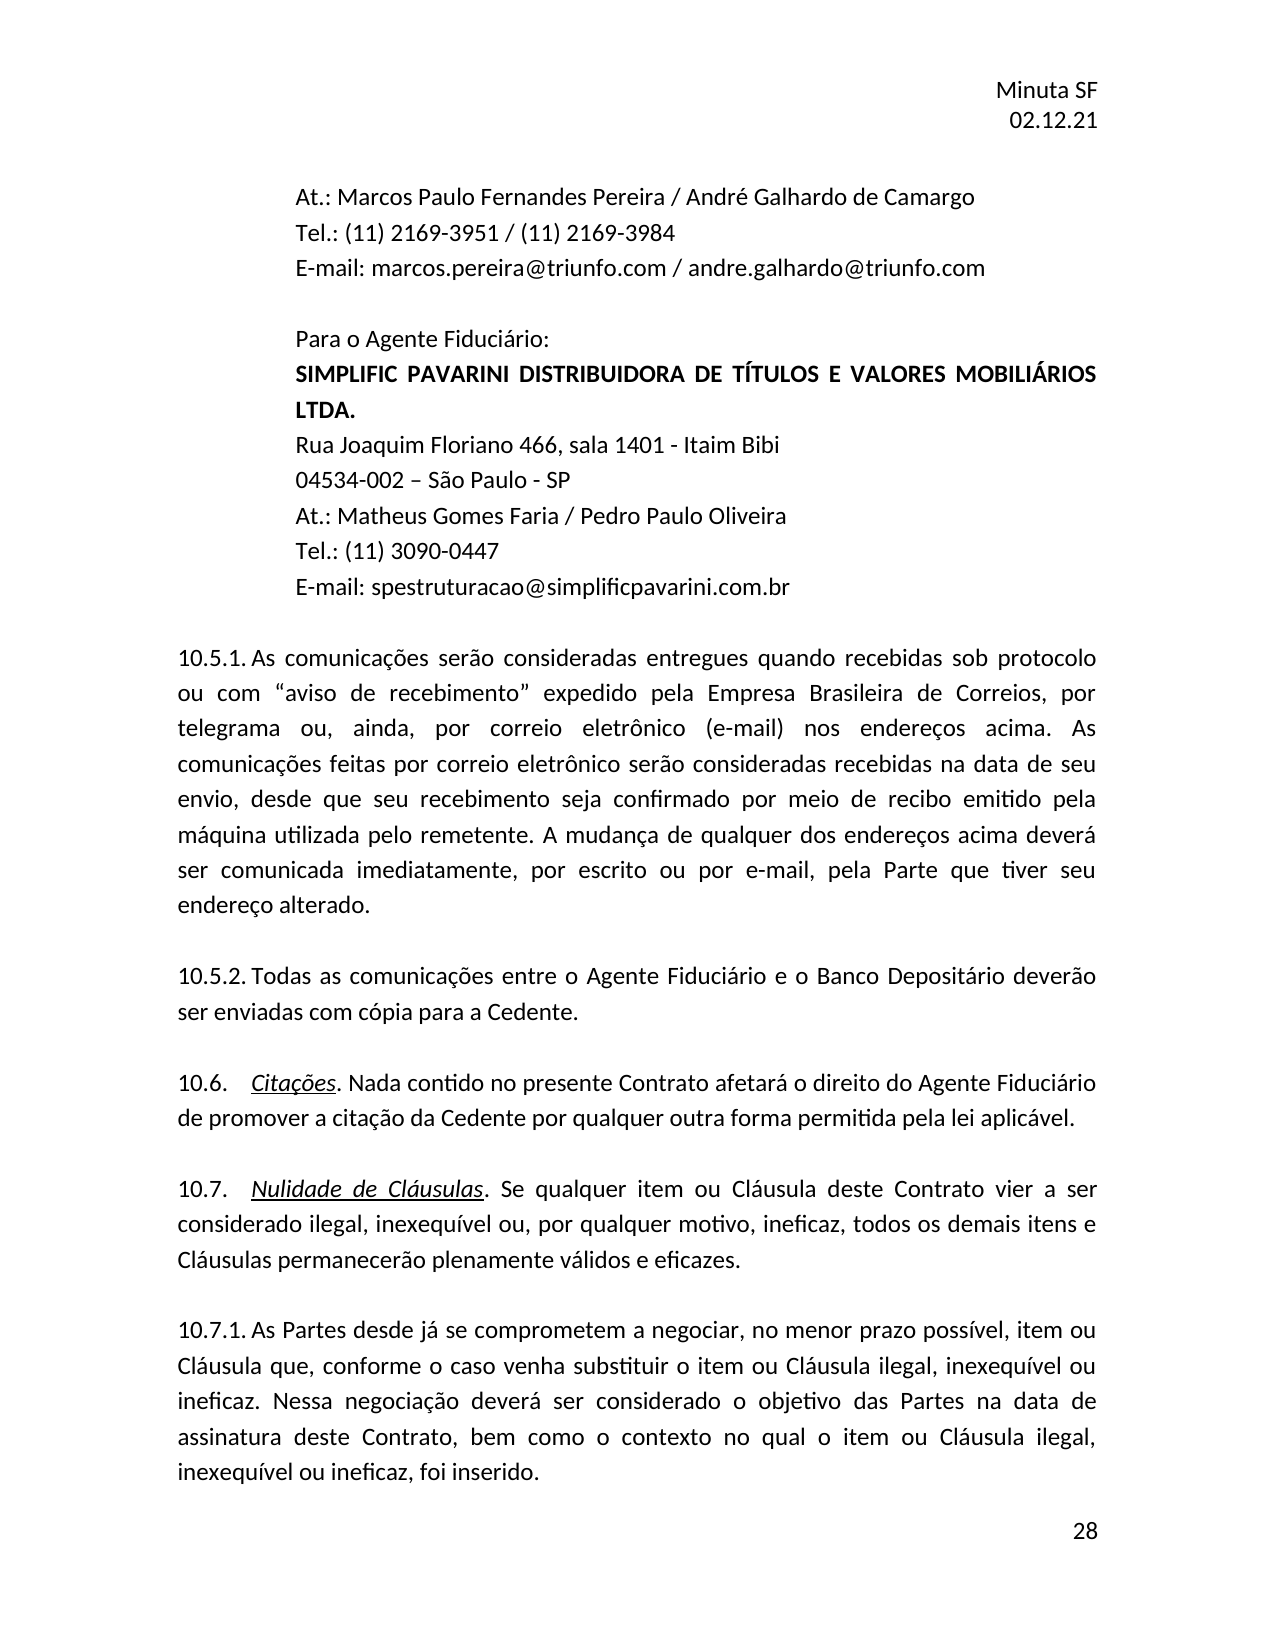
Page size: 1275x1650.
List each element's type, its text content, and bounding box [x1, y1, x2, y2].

text E-mail: spestruturacao@simplificpavarini.com.br [295, 567, 1098, 602]
text SIMPLIFIC PAVARINI DISTRIBUIDORA DE TÍTULOS E VALORES MOBILIÁRIOS LTDA. [295, 354, 1098, 425]
text Rua Joaquim Floriano 466, sala 1401 - Itaim Bibi [295, 425, 1098, 461]
text Tel.: (11) 3090-0447 [295, 531, 1098, 567]
text At.: Matheus Gomes Faria / Pedro Paulo Oliveira [295, 496, 1098, 531]
text Para o Agente Fiduciário: [295, 319, 1098, 354]
text 04534-002 – São Paulo - SP [295, 461, 1098, 496]
list Todas as comunicações entre o Agente Fiduciário e o Banco Depositário deverão ser enviadas com cópia para a Cedente. [177, 956, 1098, 1027]
list Nulidade de Cláusulas. Se qualquer item ou Cláusula deste Contrato vier a ser considerado ilegal, inexequível ou, por qualquer motivo, ineficaz, todos os demais itens e Cláusulas permanecerão plenamente válidos e eficazes. [177, 1169, 1098, 1275]
text Tel.: (11) 2169-3951 / (11) 2169-3984 [295, 213, 1098, 248]
text E-mail: marcos.pereira@triunfo.com / andre.galhardo@triunfo.com [295, 248, 1098, 283]
list As comunicações serão consideradas entregues quando recebidas sob protocolo ou com “aviso de recebimento” expedido pela Empresa Brasileira de Correios, por telegrama ou, ainda, por correio eletrônico (e-mail) nos endereços acima. As comunicações feitas por correio eletrônico serão consideradas recebidas na data de seu envio, desde que seu recebimento seja confirmado por meio de recibo emitido pela máquina utilizada pelo remetente. A mudança de qualquer dos endereços acima deverá ser comunicada imediatamente, por escrito ou por e-mail, pela Parte que tiver seu endereço alterado. [177, 638, 1098, 921]
text At.: Marcos Paulo Fernandes Pereira / André Galhardo de Camargo [295, 177, 1098, 213]
list As Partes desde já se comprometem a negociar, no menor prazo possível, item ou Cláusula que, conforme o caso venha substituir o item ou Cláusula ilegal, inexequível ou ineficaz. Nessa negociação deverá ser considerado o objetivo das Partes na data de assinatura deste Contrato, bem como o contexto no qual o item ou Cláusula ilegal, inexequível ou ineficaz, foi inserido. [177, 1311, 1098, 1488]
list Citações. Nada contido no presente Contrato afetará o direito do Agente Fiduciário de promover a citação da Cedente por qualquer outra forma permitida pela lei aplicável. [177, 1063, 1098, 1133]
